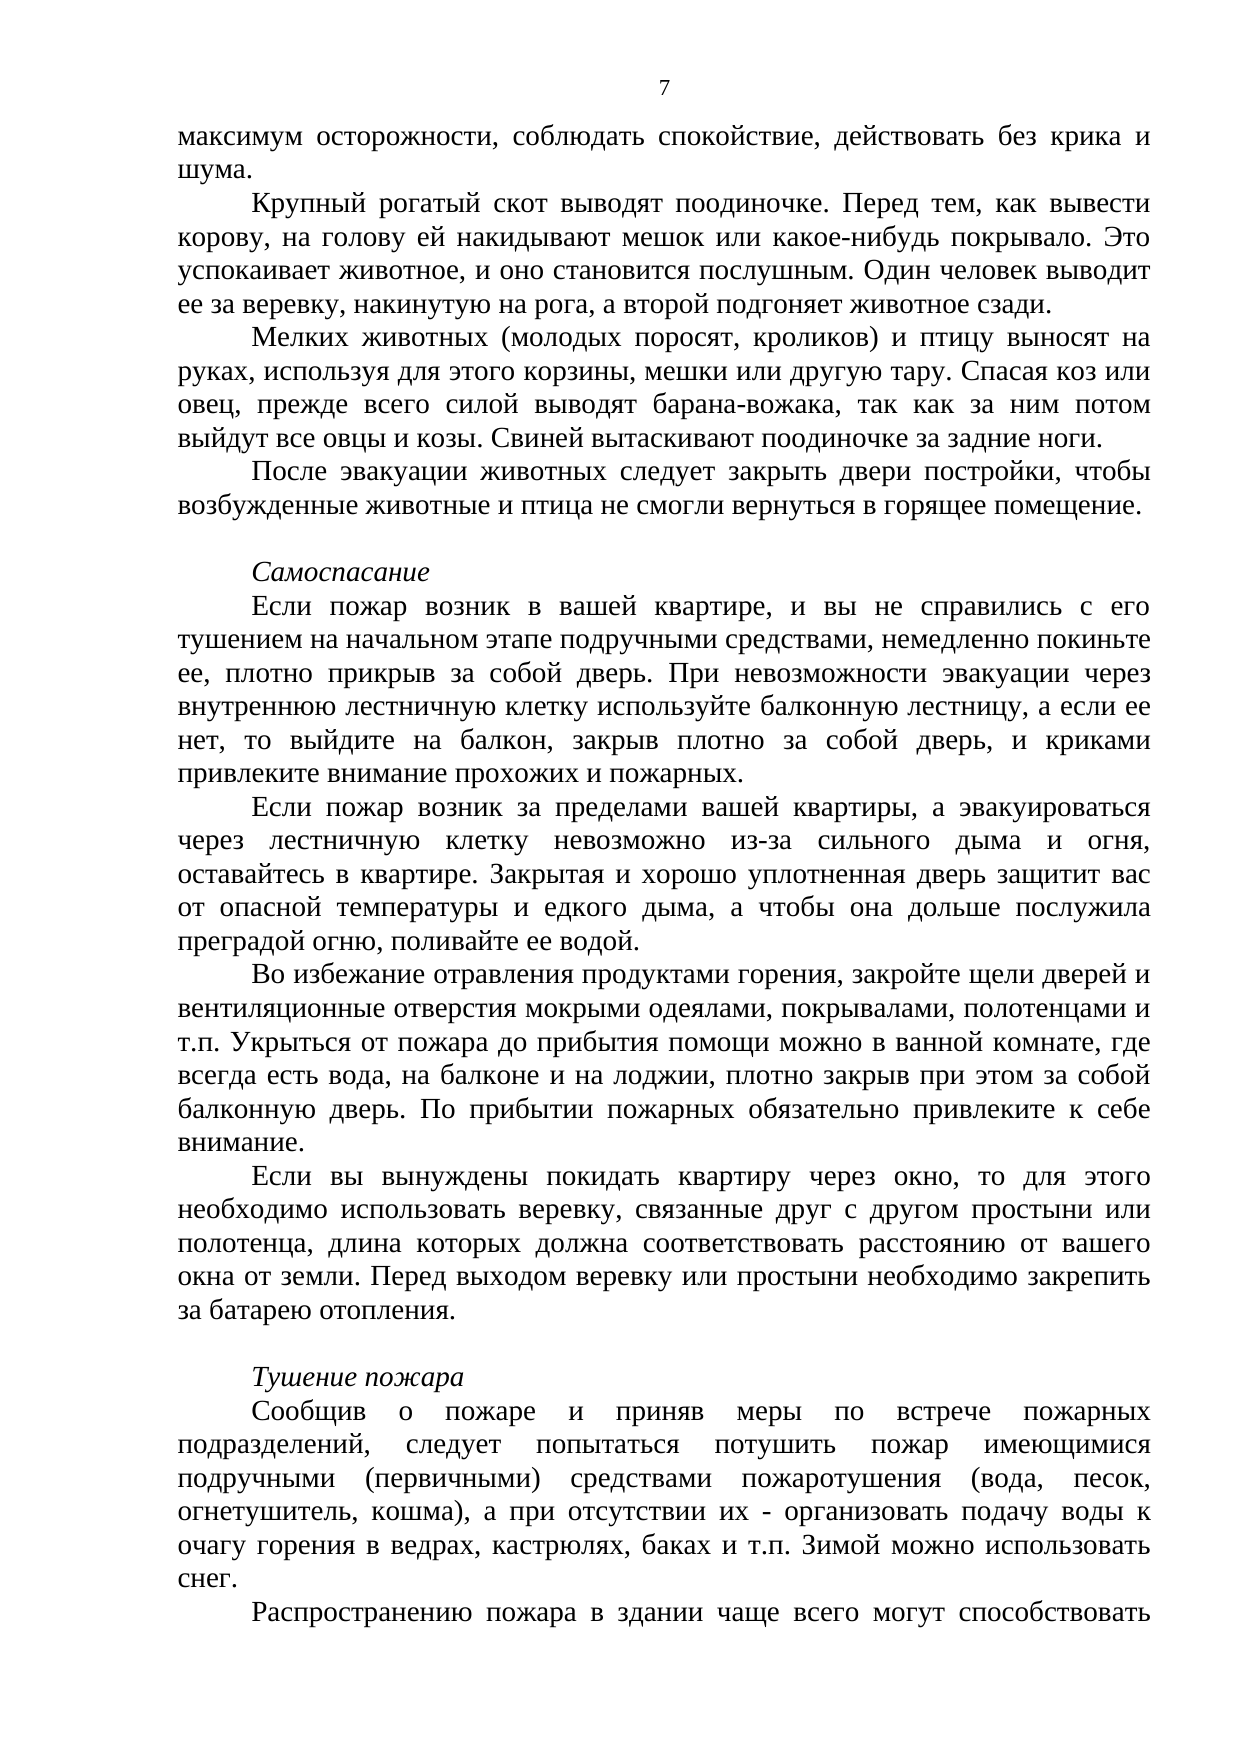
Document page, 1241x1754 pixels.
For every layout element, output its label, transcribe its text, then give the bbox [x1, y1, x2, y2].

text Самоспасание [177, 554, 1152, 588]
text Если пожар возник за пределами вашей квартиры, а эвакуироваться через лестничную клетку невозможно из-за сильного дыма и огня, оставайтесь в квартире. Закрытая и хорошо уплотненная дверь защитит вас от опасной температуры и едкого дыма, а чтобы она дольше послужила преградой огню, поливайте ее водой. [177, 789, 1152, 957]
text Если пожар возник в вашей квартире, и вы не справились с его тушением на начальном этапе подручными средствами, немедленно покиньте ее, плотно прикрыв за собой дверь. При невозможности эвакуации через внутреннюю лестничную клетку используйте балконную лестницу, а если ее нет, то выйдите на балкон, закрыв плотно за собой дверь, и криками привлеките внимание прохожих и пожарных. [177, 588, 1152, 789]
text Крупный рогатый скот выводят поодиночке. Перед тем, как вывести корову, на голову ей накидывают мешок или какое-нибудь покрывало. Это успокаивает животное, и оно становится послушным. Один человек выводит ее за веревку, накинутую на рога, а второй подгоняет животное сзади. [177, 185, 1152, 319]
text Во избежание отравления продуктами горения, закройте щели дверей и вентиляционные отверстия мокрыми одеялами, покрывалами, полотенцами и т.п. Укрыться от пожара до прибытия помощи можно в ванной комнате, где всегда есть вода, на балконе и на лоджии, плотно закрыв при этом за собой балконную дверь. По прибытии пожарных обязательно привлеките к себе внимание. [177, 957, 1152, 1158]
text Сообщив о пожаре и приняв меры по встрече пожарных подразделений, следует попытаться потушить пожар имеющимися подручными (первичными) средствами пожаротушения (вода, песок, огнетушитель, кошма), а при отсутствии их - организовать подачу воды к очагу горения в ведрах, кастрюлях, баках и т.п. Зимой можно использовать снег. [177, 1393, 1152, 1594]
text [177, 1594, 1152, 1627]
text Мелких животных (молодых поросят, кроликов) и птицу выносят на руках, используя для этого корзины, мешки или другую тару. Спасая коз или овец, прежде всего силой выводят барана-вожака, так как за ним потом выйдут все овцы и козы. Свиней вытаскивают поодиночке за задние ноги. [177, 319, 1152, 453]
text После эвакуации животных следует закрыть двери постройки, чтобы возбужденные животные и птица не смогли вернуться в горящее помещение. [177, 453, 1152, 521]
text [177, 118, 1152, 185]
text Тушение пожара [177, 1359, 1152, 1393]
text Если вы вынуждены покидать квартиру через окно, то для этого необходимо использовать веревку, связанные друг с другом простыни или полотенца, длина которых должна соответствовать расстоянию от вашего окна от земли. Перед выходом веревку или простыни необходимо закрепить за батарею отопления. [177, 1158, 1152, 1326]
